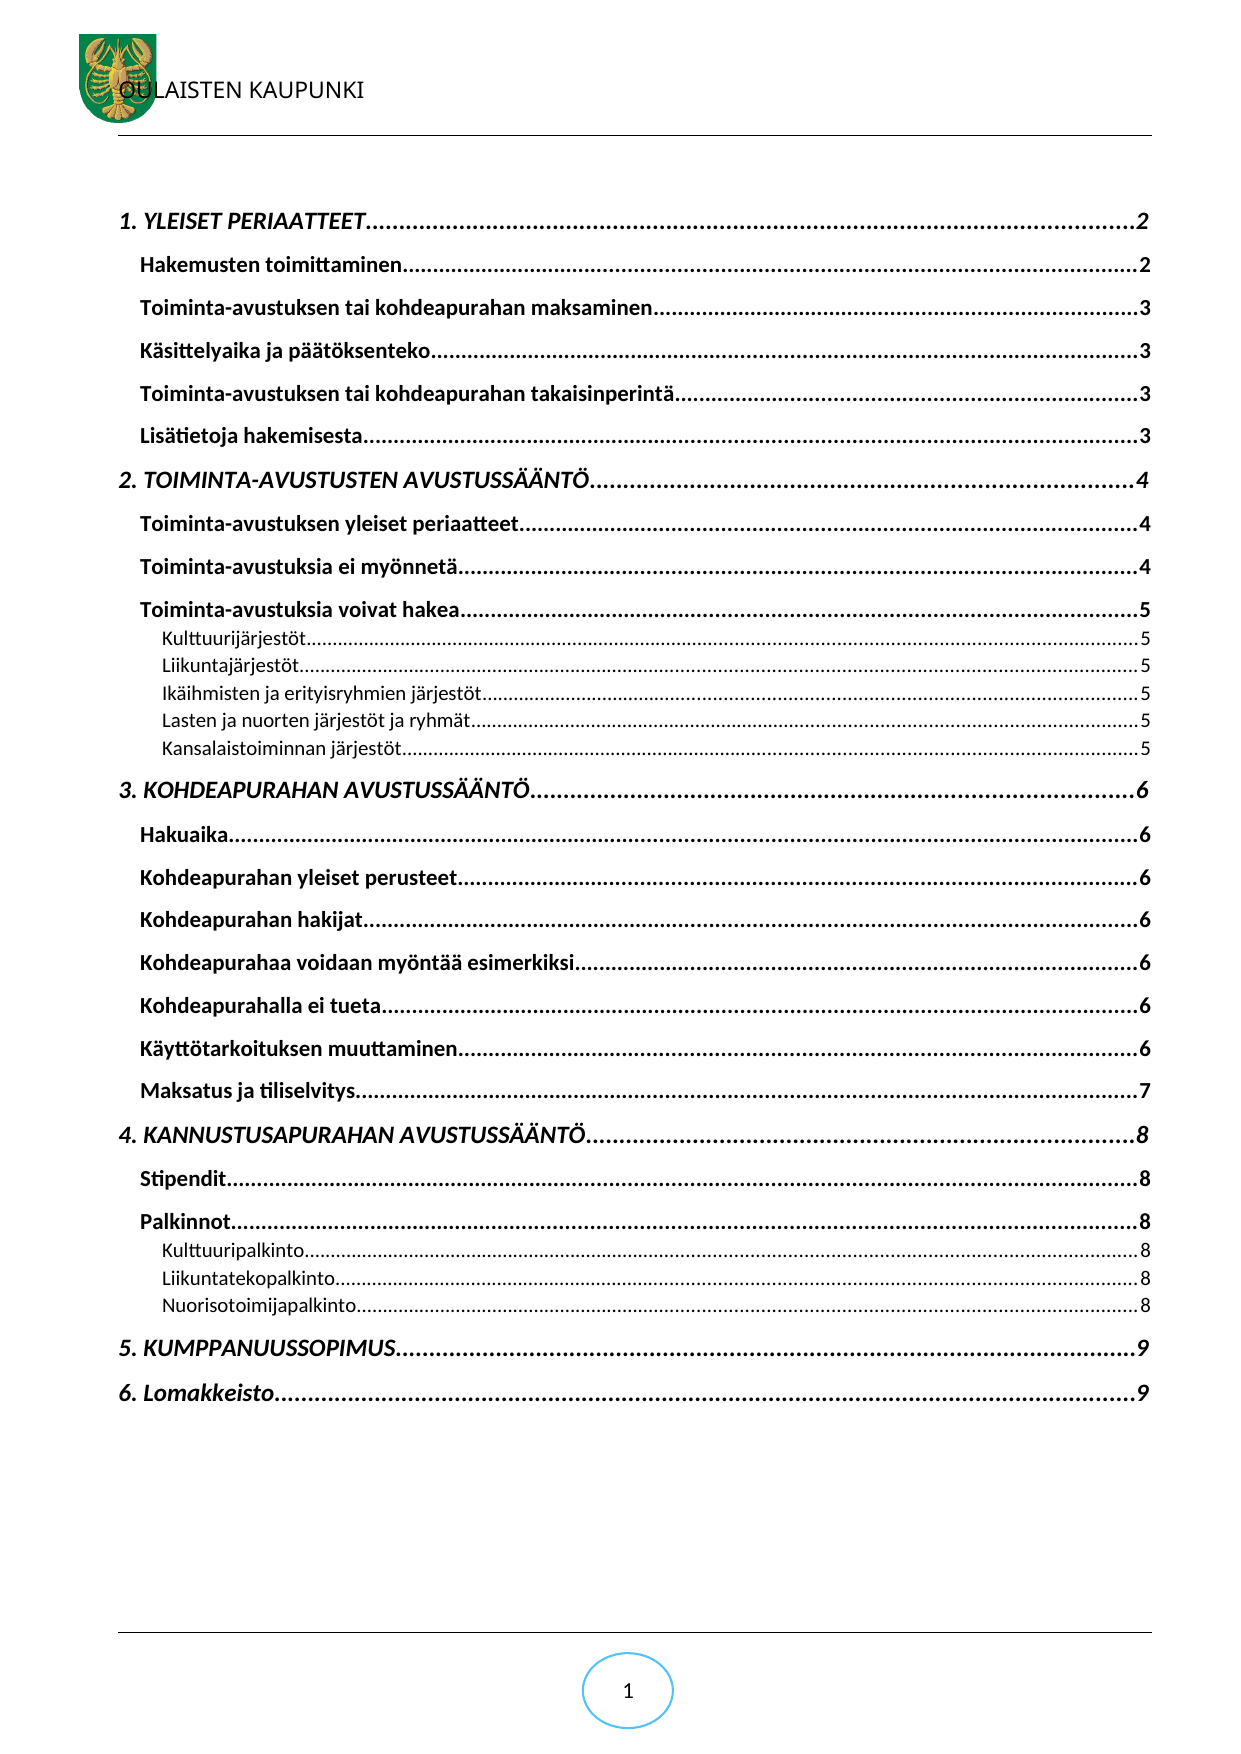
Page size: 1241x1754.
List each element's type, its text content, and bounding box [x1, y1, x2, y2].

text Lasten ja nuorten järjestöt ja ryhmät 5 [162, 707, 1152, 733]
text 1. YLEISET PERIAATTEET 2 [118, 205, 1152, 236]
text Kohdeapurahaa voidaan myöntää esimerkiksi 6 [140, 948, 1152, 976]
text Ikäihmisten ja erityisryhmien järjestöt 5 [162, 680, 1152, 705]
text Toiminta-avustuksen tai kohdeapurahan maksaminen 3 [140, 293, 1152, 321]
text 4. KANNUSTUSAPURAHAN AVUSTUSSÄÄNTÖ 8 [118, 1119, 1152, 1149]
text Maksatus ja tiliselvitys 7 [140, 1076, 1152, 1104]
text Hakemusten toimittaminen 2 [140, 251, 1152, 279]
text Toiminta-avustuksia voivat hakea 5 [140, 595, 1152, 623]
text Stipendit 8 [140, 1164, 1152, 1192]
text Hakuaika 6 [140, 820, 1152, 848]
picture [79, 34, 157, 123]
text Kohdeapurahalla ei tueta 6 [140, 991, 1152, 1019]
text 2. TOIMINTA-AVUSTUSTEN AVUSTUSSÄÄNTÖ 4 [118, 464, 1152, 495]
text Käyttötarkoituksen muuttaminen 6 [140, 1034, 1152, 1062]
text Kulttuurijärjestöt 5 [162, 625, 1152, 651]
text Nuorisotoimijapalkinto 8 [162, 1292, 1152, 1318]
text Kulttuuripalkinto 8 [162, 1237, 1152, 1263]
text Käsittelyaika ja päätöksenteko 3 [140, 336, 1152, 364]
text 6. Lomakkeisto 9 [118, 1377, 1152, 1408]
text Toiminta-avustuksia ei myönnetä 4 [140, 552, 1152, 580]
text 5. KUMPPANUUSSOPIMUS 9 [118, 1332, 1152, 1363]
text Liikuntajärjestöt 5 [162, 653, 1152, 678]
text 3. KOHDEAPURAHAN AVUSTUSSÄÄNTÖ 6 [118, 775, 1152, 805]
text Toiminta-avustuksen yleiset periaatteet 4 [140, 509, 1152, 538]
text Kohdeapurahan yleiset perusteet 6 [140, 863, 1152, 891]
text Kansalaistoiminnan järjestöt 5 [162, 735, 1152, 760]
text Kohdeapurahan hakijat 6 [140, 906, 1152, 933]
text Palkinnot 8 [140, 1207, 1152, 1235]
text Lisätietoja hakemisesta 3 [140, 421, 1152, 449]
text Toiminta-avustuksen tai kohdeapurahan takaisinperintä 3 [140, 379, 1152, 407]
text Liikuntatekopalkinto 8 [162, 1265, 1152, 1290]
